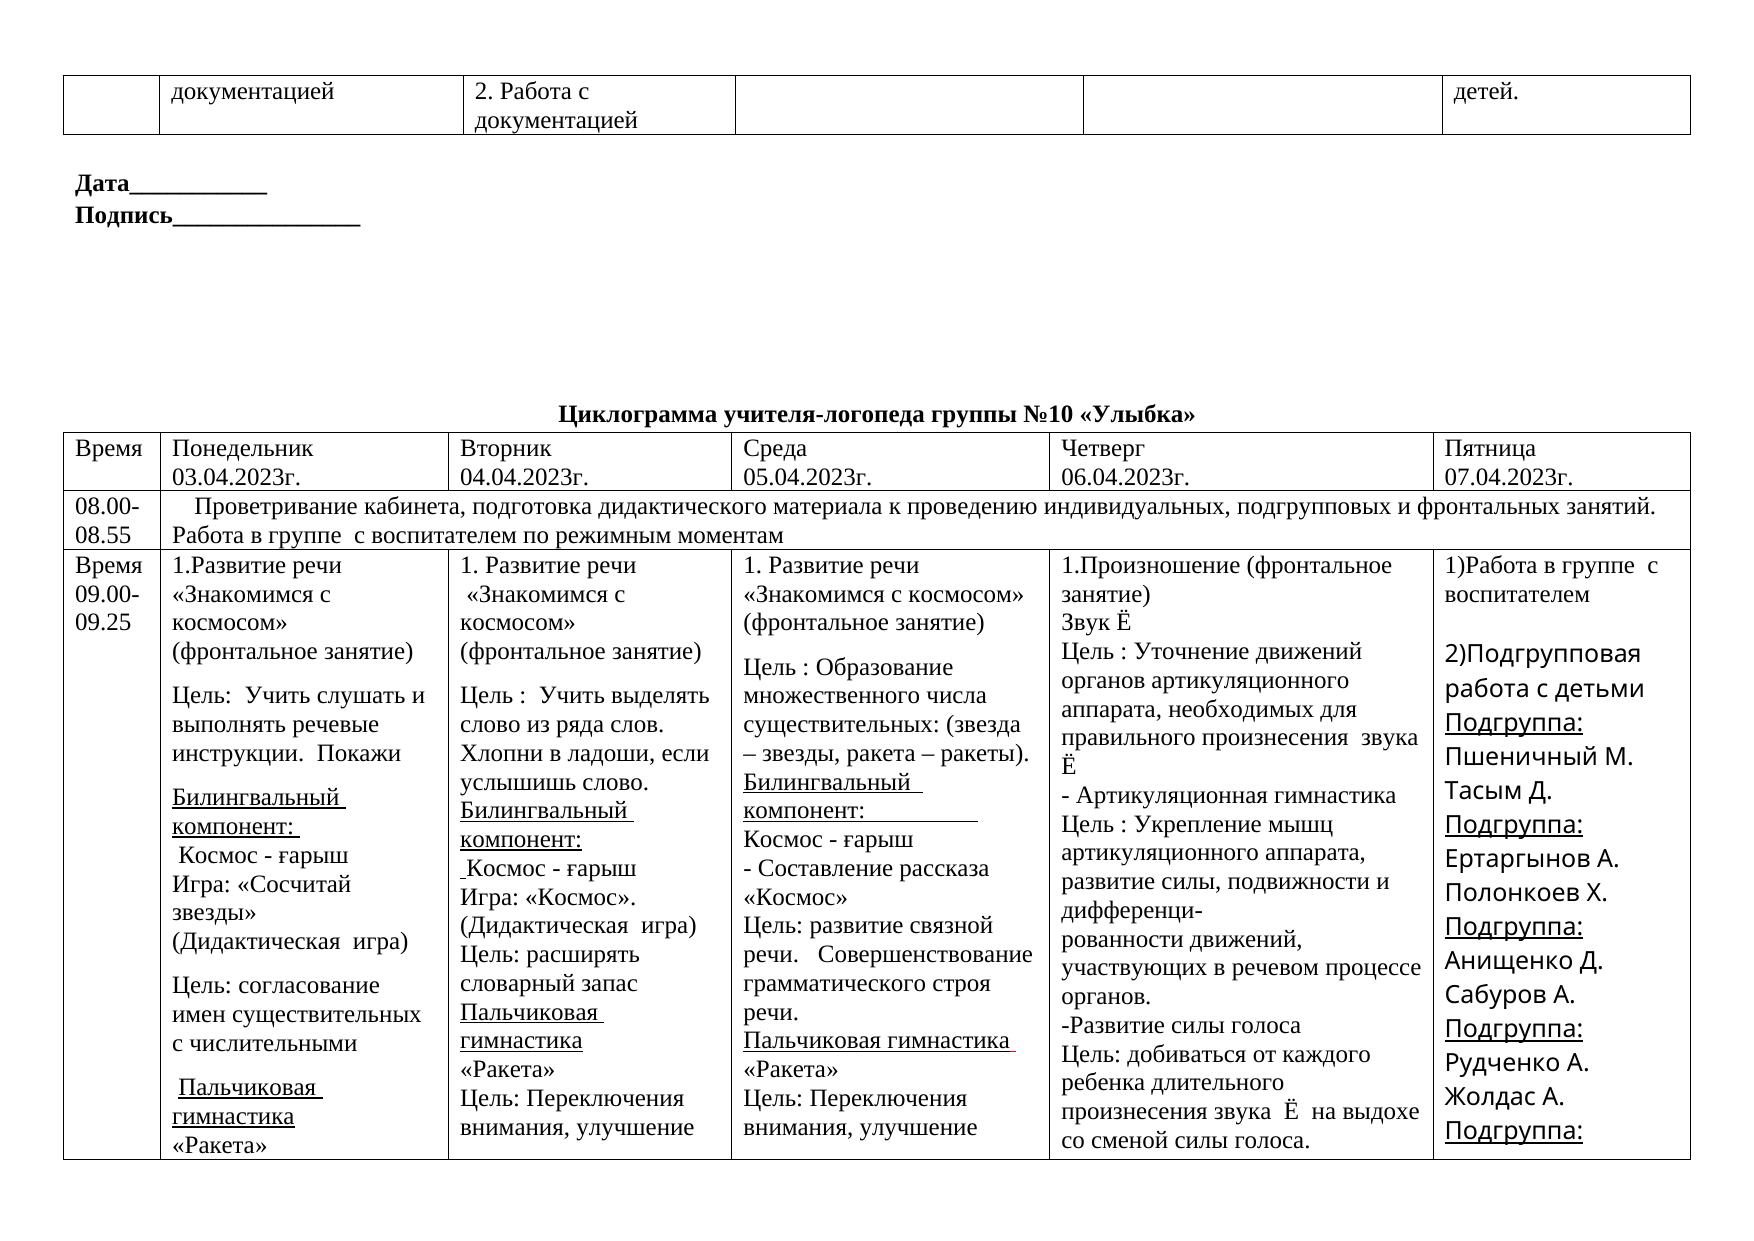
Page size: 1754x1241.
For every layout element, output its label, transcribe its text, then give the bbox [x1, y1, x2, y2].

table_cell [449, 550, 731, 1159]
table_header Понедельник 03.04.2023г. [161, 433, 448, 490]
table_cell Время 09.00-09.25 [64, 550, 160, 1159]
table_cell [1050, 550, 1433, 1159]
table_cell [1434, 550, 1690, 1159]
table_header Время [64, 433, 160, 490]
table_cell Проветривание кабинета, подготовка дидактического материала к проведению индивидуальных, подгрупповых и фронтальных занятий. Работа в группе с воспитателем по режимным моментам [161, 491, 1690, 549]
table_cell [1443, 76, 1690, 133]
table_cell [160, 76, 463, 133]
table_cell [161, 550, 448, 1159]
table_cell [1084, 76, 1442, 133]
text Дата___________ [75, 168, 1679, 196]
table_header Среда 05.04.2023г. [732, 433, 1049, 490]
text Циклограмма учителя-логопеда группы №10 «Улыбка» [75, 399, 1679, 427]
table_header Четверг 06.04.2023г. [1050, 433, 1433, 490]
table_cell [464, 76, 735, 133]
table_header Пятница 07.04.2023г. [1434, 433, 1690, 490]
table_header Вторник 04.04.2023г. [449, 433, 731, 490]
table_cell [732, 550, 1049, 1159]
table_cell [736, 76, 1083, 133]
text Подпись_______________ [75, 201, 1679, 229]
table_cell 08.00-08.55 [64, 491, 160, 549]
